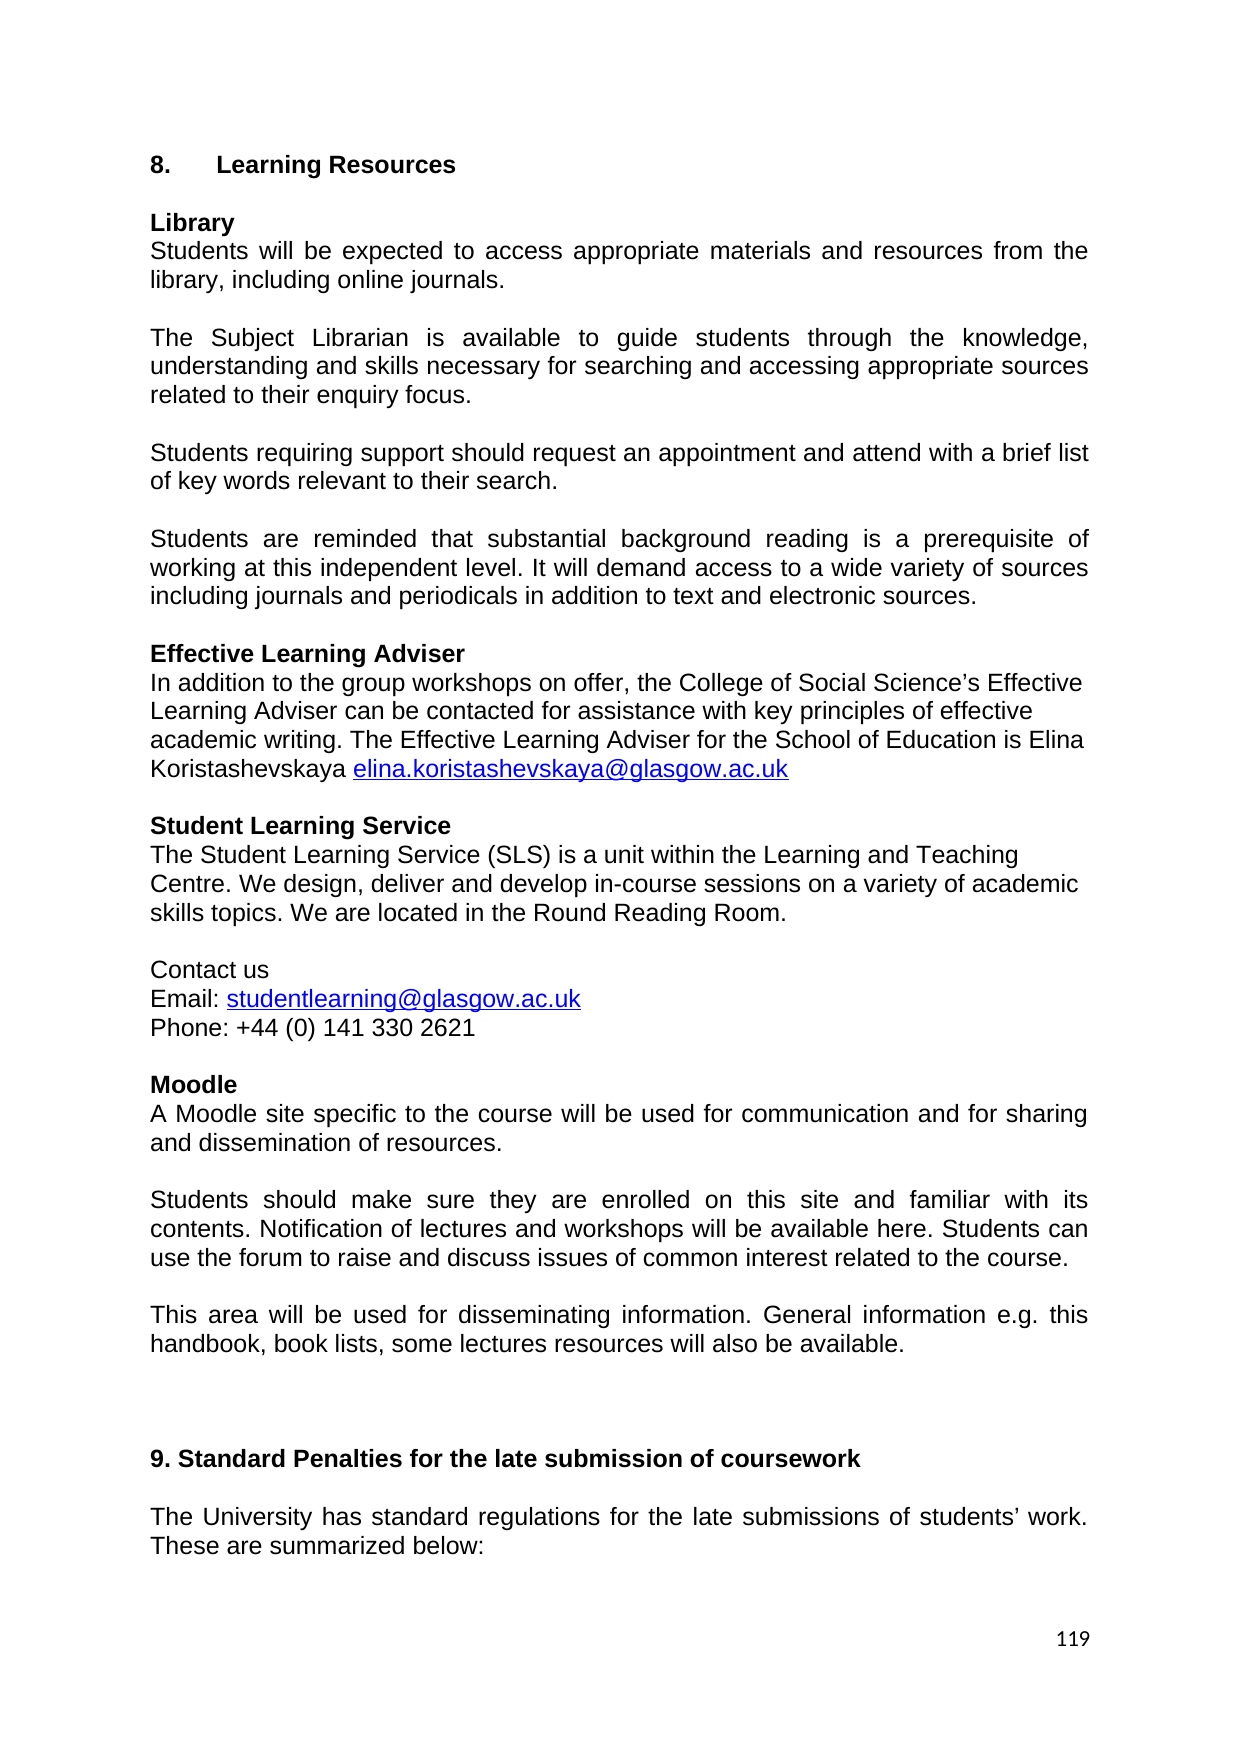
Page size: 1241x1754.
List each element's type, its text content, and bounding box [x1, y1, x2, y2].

text Email: studentlearning@glasgow.ac.uk [150, 984, 1090, 1012]
text Students should make sure they are enrolled on this site and familiar with its contents. Notification of lectures and workshops will be available here. Students can use the forum to raise and discuss issues of common interest related to the course. [150, 1185, 1090, 1271]
text Contact us [150, 955, 1090, 984]
text Effective Learning Adviser [150, 639, 1090, 667]
text The Subject Librarian is available to guide students through the knowledge, understanding and skills necessary for searching and accessing appropriate sources related to their enquiry focus. [150, 322, 1090, 409]
text The University has standard regulations for the late submissions of students’ work. These are summarized below: [150, 1502, 1090, 1559]
text Student Learning Service [150, 811, 1090, 840]
text Phone: +44 (0) 141 330 2621 [150, 1012, 1090, 1041]
text This area will be used for disseminating information. General information e.g. this handbook, book lists, some lectures resources will also be available. [150, 1300, 1090, 1357]
text Moodle [150, 1070, 1090, 1099]
text Students requiring support should request an appointment and attend with a brief list of key words relevant to their search. [150, 437, 1090, 495]
text The Student Learning Service (SLS) is a unit within the Learning and Teaching Centre. We design, deliver and develop in-course sessions on a variety of academic skills topics. We are located in the Round Reading Room. [150, 840, 1090, 926]
text A Moodle site specific to the course will be used for communication and for sharing and dissemination of resources. [150, 1099, 1090, 1156]
text Students will be expected to access appropriate materials and resources from the library, including online journals. [150, 236, 1090, 294]
text 8. Learning Resources [150, 150, 1090, 179]
text In addition to the group workshops on offer, the College of Social Science’s Effective Learning Adviser can be contacted for assistance with key principles of effective academic writing. The Effective Learning Adviser for the School of Education is Elina Koristashevskaya elina.koristashevskaya@glasgow.ac.uk [150, 667, 1090, 782]
text 9. Standard Penalties for the late submission of coursework [150, 1444, 1090, 1473]
text Students are reminded that substantial background reading is a prerequisite of working at this independent level. It will demand access to a wide variety of sources including journals and periodicals in addition to text and electronic sources. [150, 524, 1090, 610]
text Library [150, 207, 1090, 236]
